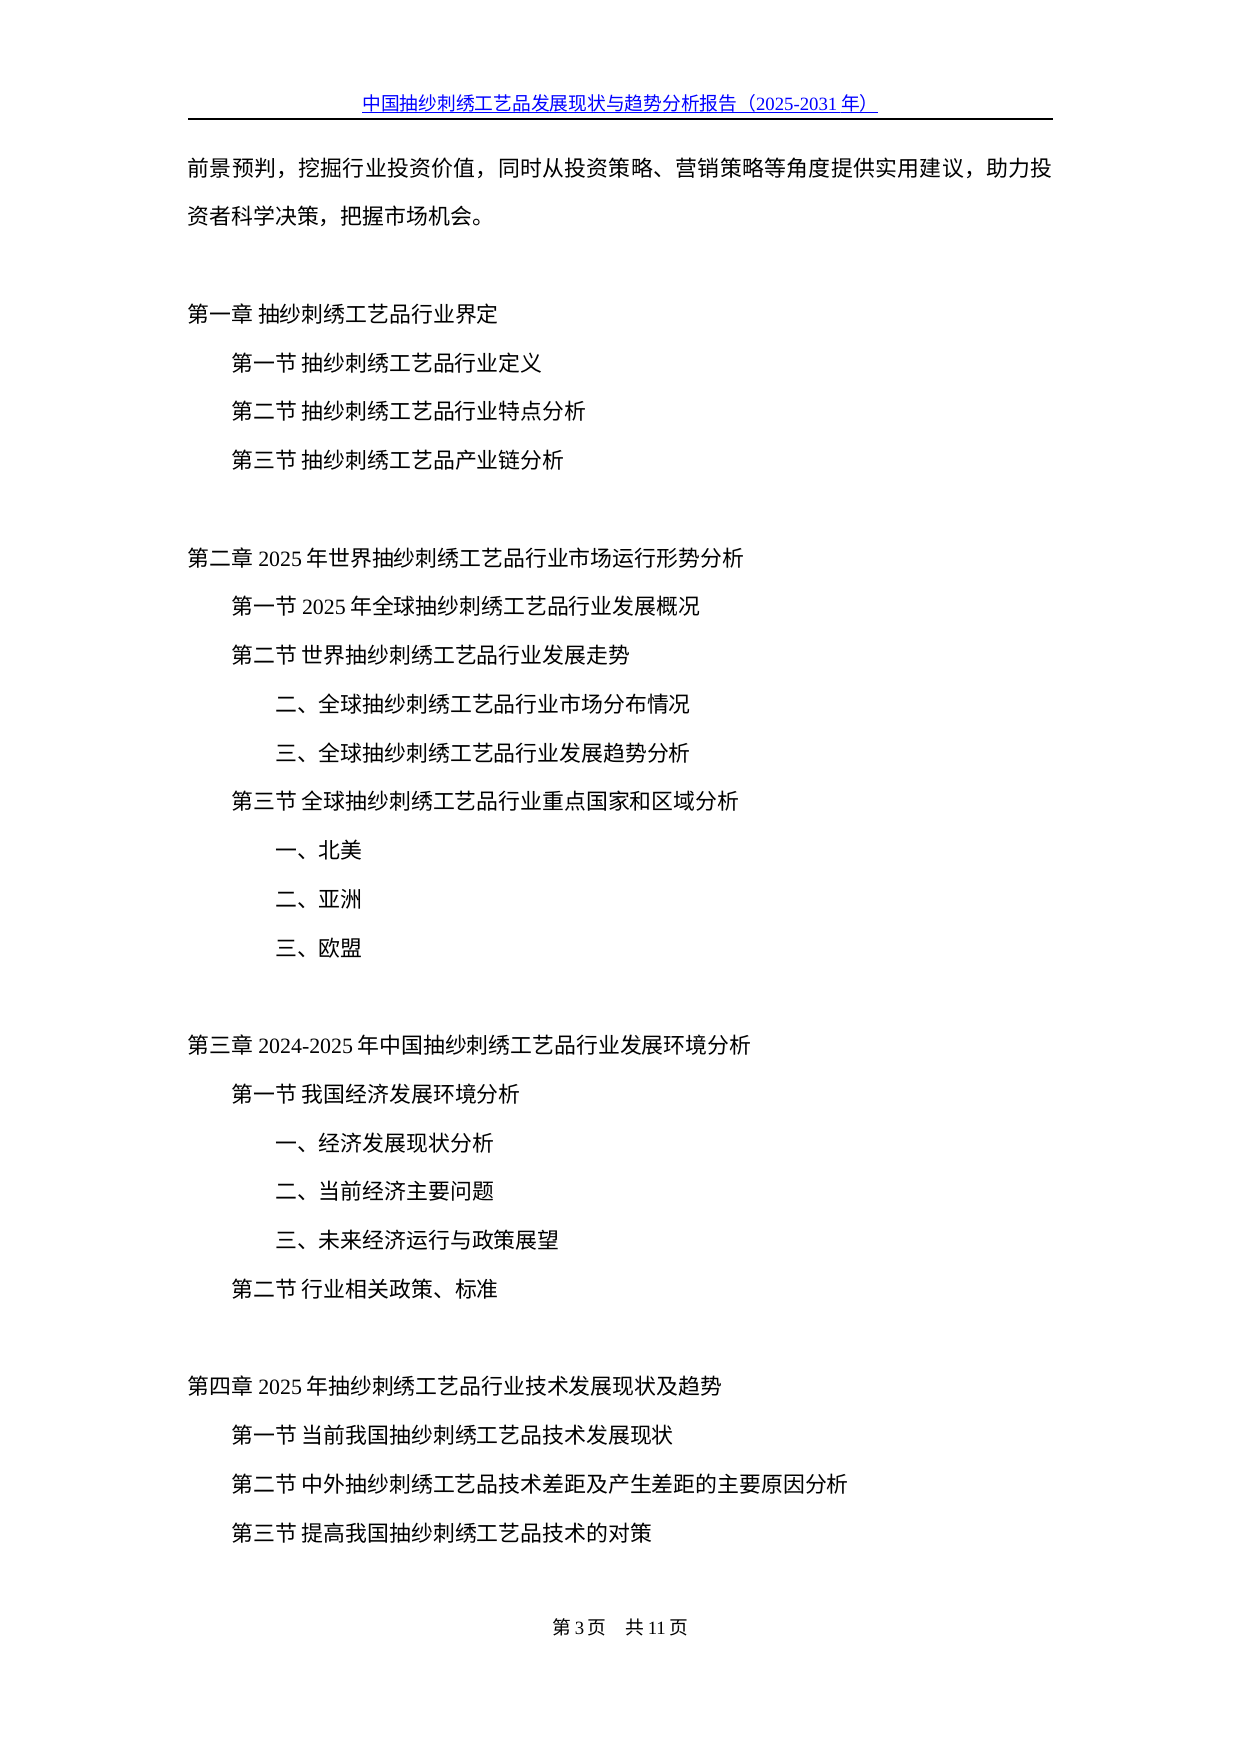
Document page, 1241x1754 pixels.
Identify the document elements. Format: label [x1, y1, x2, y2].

text [187, 150, 1053, 1548]
